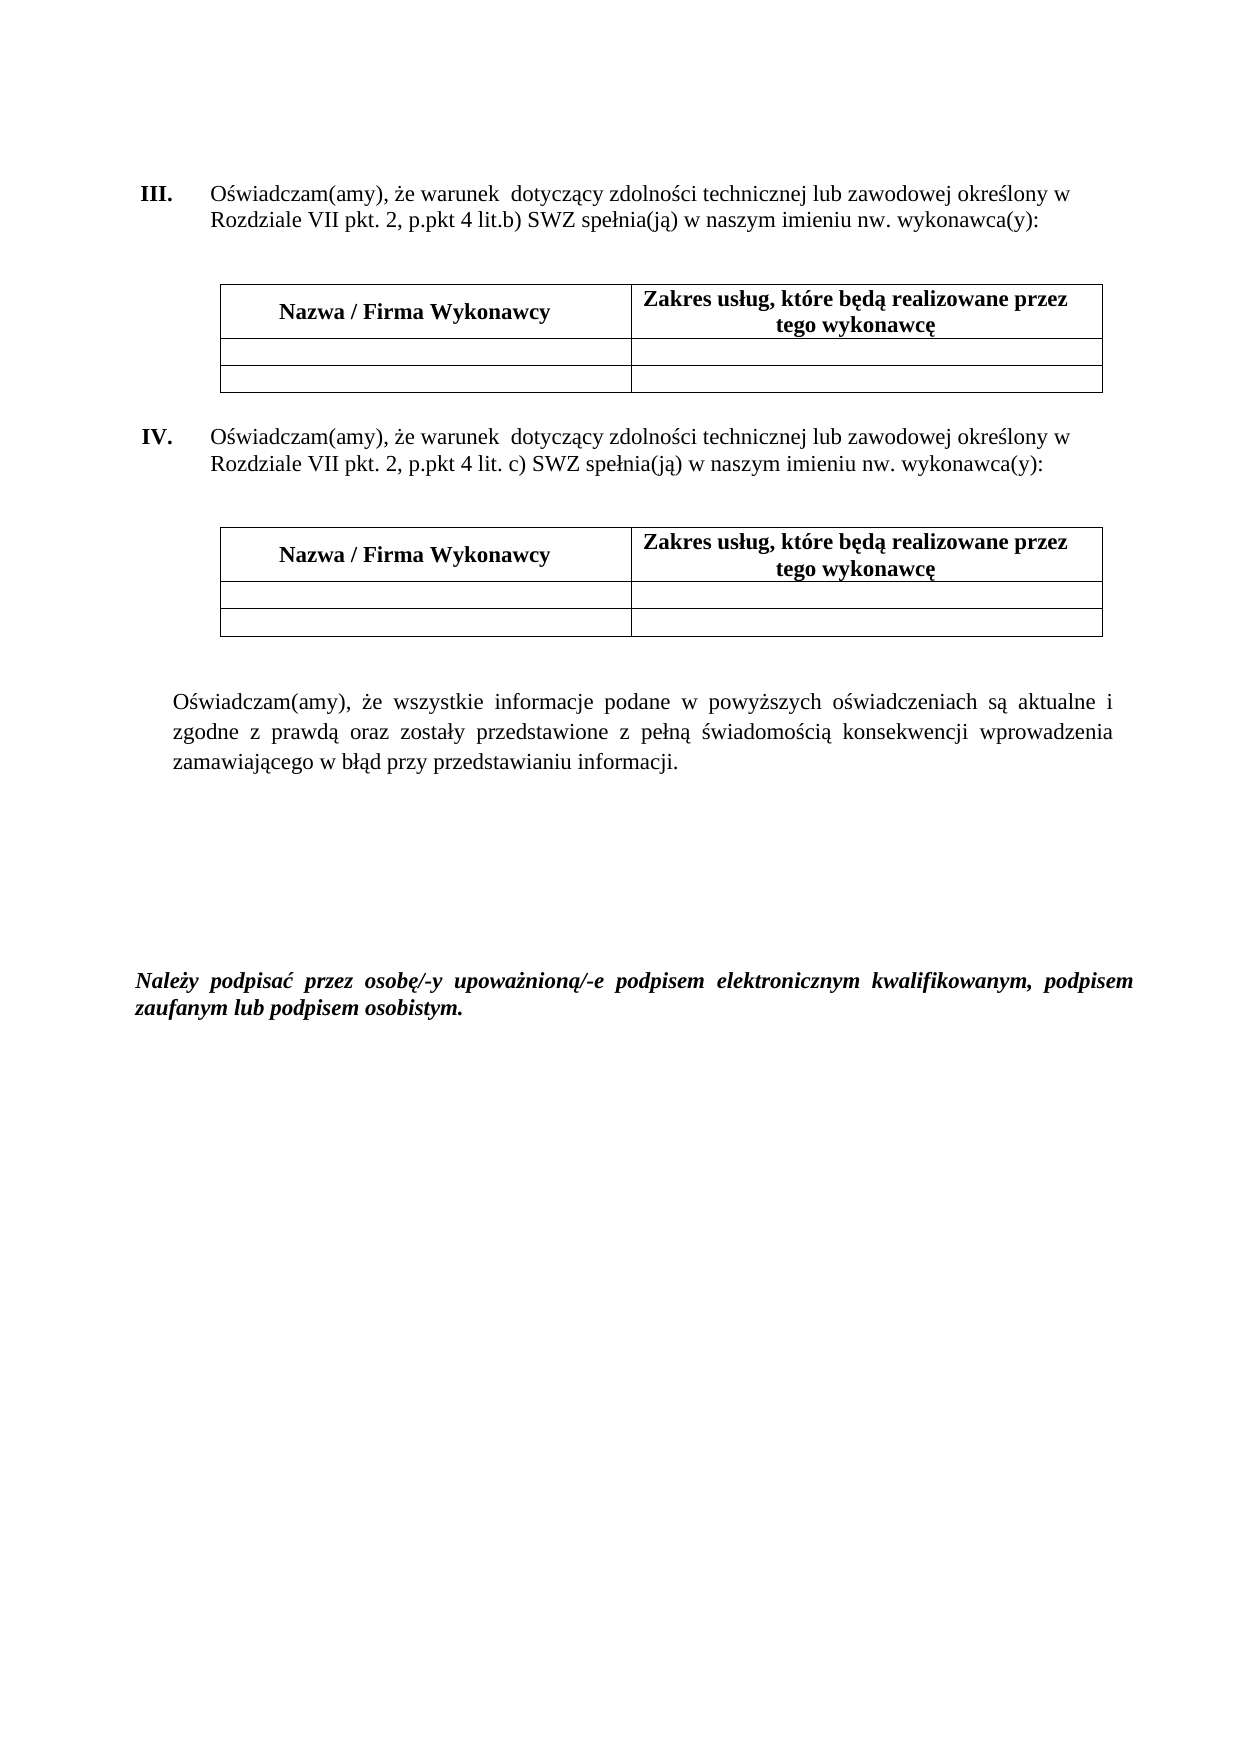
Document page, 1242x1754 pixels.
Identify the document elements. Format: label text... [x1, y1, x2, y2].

table_cell [632, 582, 1102, 608]
list Oświadczam(amy), że warunek dotyczący zdolności technicznej lub zawodowej określony w Rozdziale VII pkt. 2, p.pkt 4 lit.b) SWZ spełnia(ją) w naszym imieniu nw. wykonawca(y): [173, 180, 1137, 233]
text Oświadczam(amy), że wszystkie informacje podane w powyższych oświadczeniach są aktualne i zgodne z prawdą oraz zostały przedstawione z pełną świadomością konsekwencji wprowadzenia zamawiającego w błąd przy przedstawianiu informacji. [173, 688, 1114, 774]
table_cell [221, 366, 631, 392]
list Oświadczam(amy), że warunek dotyczący zdolności technicznej lub zawodowej określony w Rozdziale VII pkt. 2, p.pkt 4 lit. c) SWZ spełnia(ją) w naszym imieniu nw. wykonawca(y): [173, 423, 1137, 476]
table_cell [632, 366, 1102, 392]
table_header Nazwa / Firma Wykonawcy [221, 285, 631, 337]
table_cell [221, 582, 631, 608]
table_cell [221, 609, 631, 636]
table_header Zakres usług, które będą realizowane przez tego wykonawcę [632, 285, 1102, 337]
table_header Zakres usług, które będą realizowane przez tego wykonawcę [632, 528, 1102, 581]
table_cell [221, 339, 631, 365]
text Należy podpisać przez osobę/-y upoważnioną/-e podpisem elektronicznym kwalifikowanym, podpisem zaufanym lub podpisem osobistym. [135, 967, 1137, 1020]
table_cell [632, 339, 1102, 365]
table_cell [632, 609, 1102, 636]
table_header Nazwa / Firma Wykonawcy [221, 528, 631, 581]
